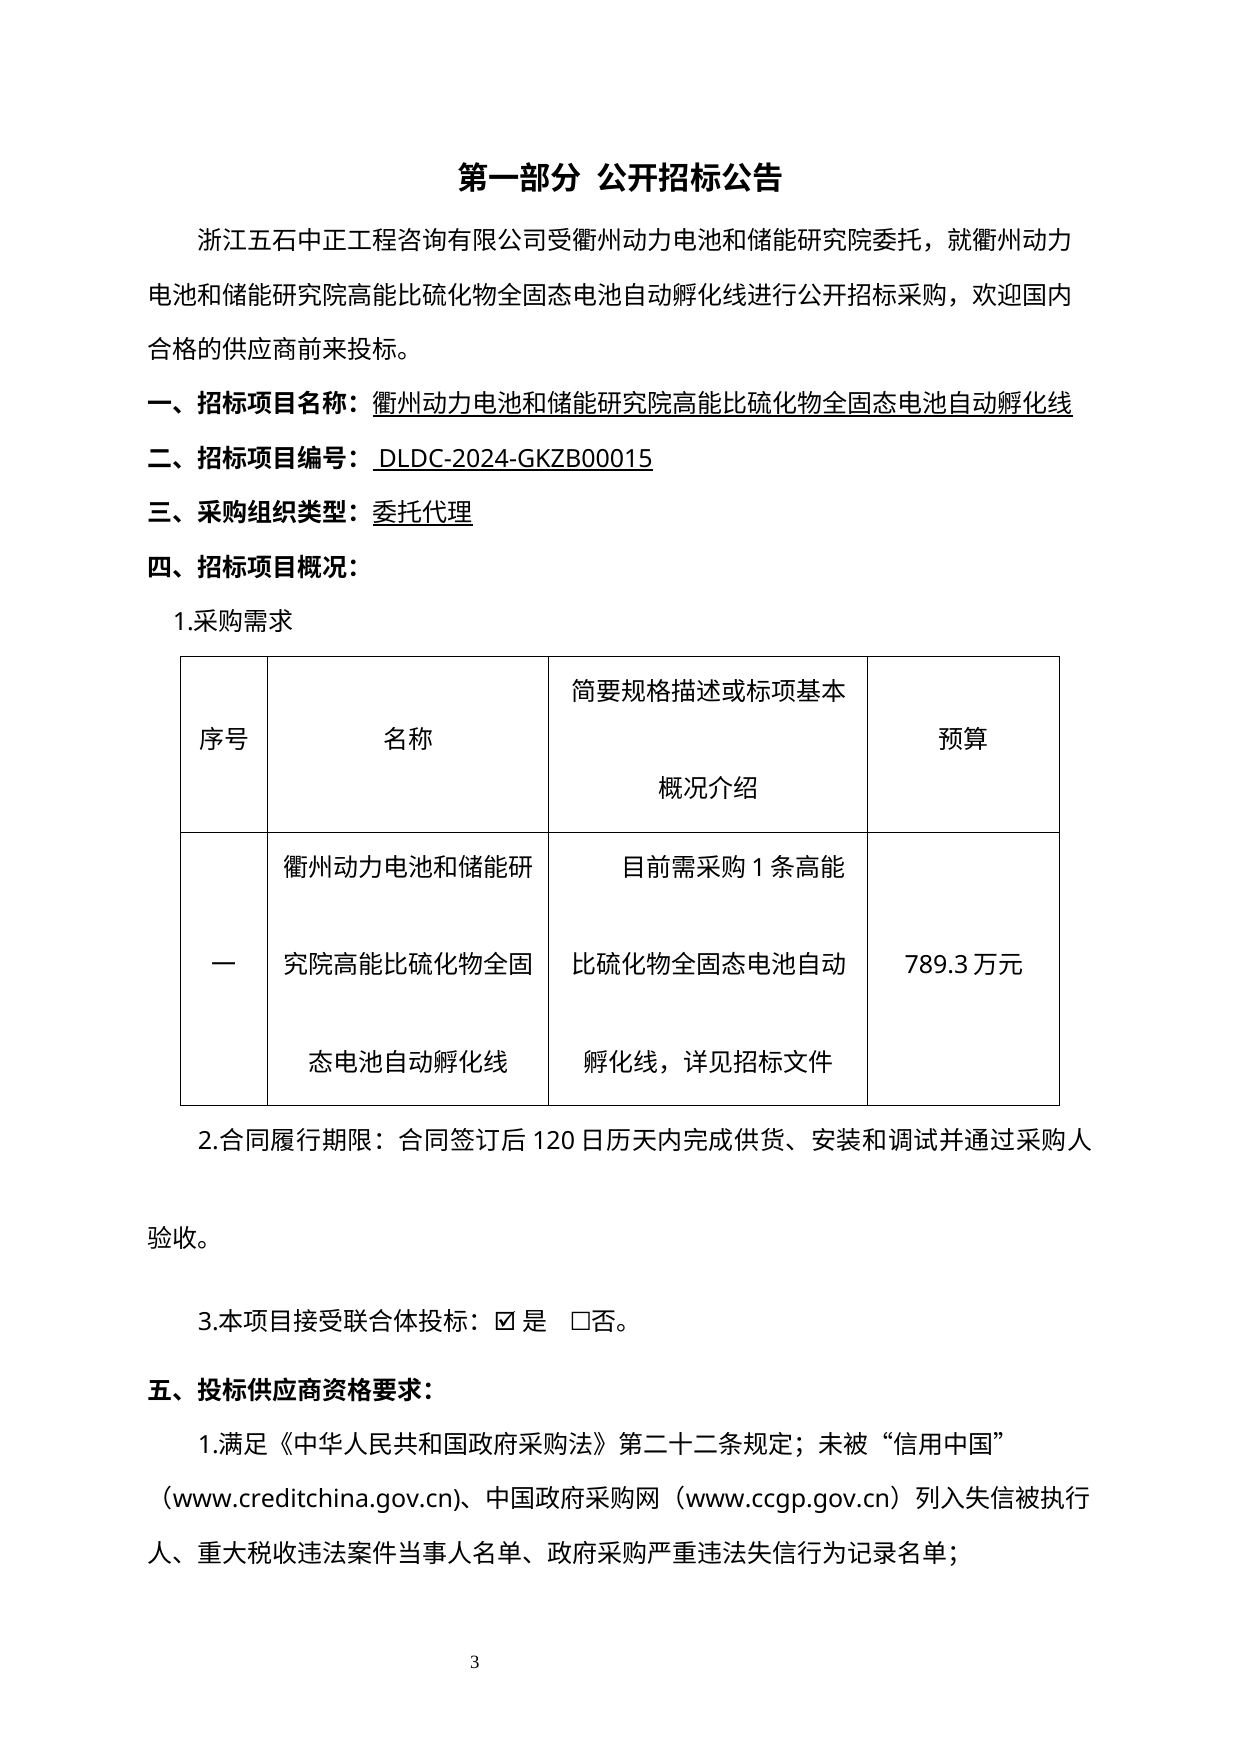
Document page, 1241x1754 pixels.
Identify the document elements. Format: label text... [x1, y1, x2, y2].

text 五、投标供应商资格要求： [148, 1370, 1093, 1406]
table_header 预算 [868, 657, 1059, 832]
text 1.满足《中华人民共和国政府采购法》第二十二条规定；未被“信用中国”（www.creditchina.gov.cn)、中国政府采购网（www.ccgp.gov.cn）列入失信被执行人、重大税收违法案件当事人名单、政府采购严重违法失信行为记录名单； [148, 1424, 1093, 1569]
text 第一部分 公开招标公告 [148, 153, 1093, 198]
text 2.合同履行期限：合同签订后120日历天内完成供货、安装和调试并通过采购人验收。 [148, 1106, 1093, 1269]
text 3.本项目接受联合体投标：是 ☐否。 [148, 1287, 1093, 1352]
table_cell 衢州动力电池和储能研究院高能比硫化物全固态电池自动孵化线 [268, 833, 548, 1105]
text 1.采购需求 [148, 601, 1093, 638]
text 浙江五石中正工程咨询有限公司受衢州动力电池和储能研究院委托，就衢州动力电池和储能研究院高能比硫化物全固态电池自动孵化线进行公开招标采购，欢迎国内合格的供应商前来投标。 [148, 221, 1093, 366]
table_header 简要规格描述或标项基本概况介绍 [549, 657, 867, 832]
table_header 序号 [181, 657, 267, 832]
text 三、采购组织类型：委托代理 [148, 493, 1093, 529]
text 一、招标项目名称：衢州动力电池和储能研究院高能比硫化物全固态电池自动孵化线 [148, 384, 1093, 420]
table_cell 一 [181, 833, 267, 1105]
text 四、招标项目概况： [148, 547, 1093, 583]
table_cell 目前需采购1条高能比硫化物全固态电池自动孵化线，详见招标文件 [549, 833, 867, 1105]
table_cell 789.3万元 [868, 833, 1059, 1105]
table_header 名称 [268, 657, 548, 832]
text 二、招标项目编号： DLDC-2024-GKZB00015 [148, 438, 1093, 474]
